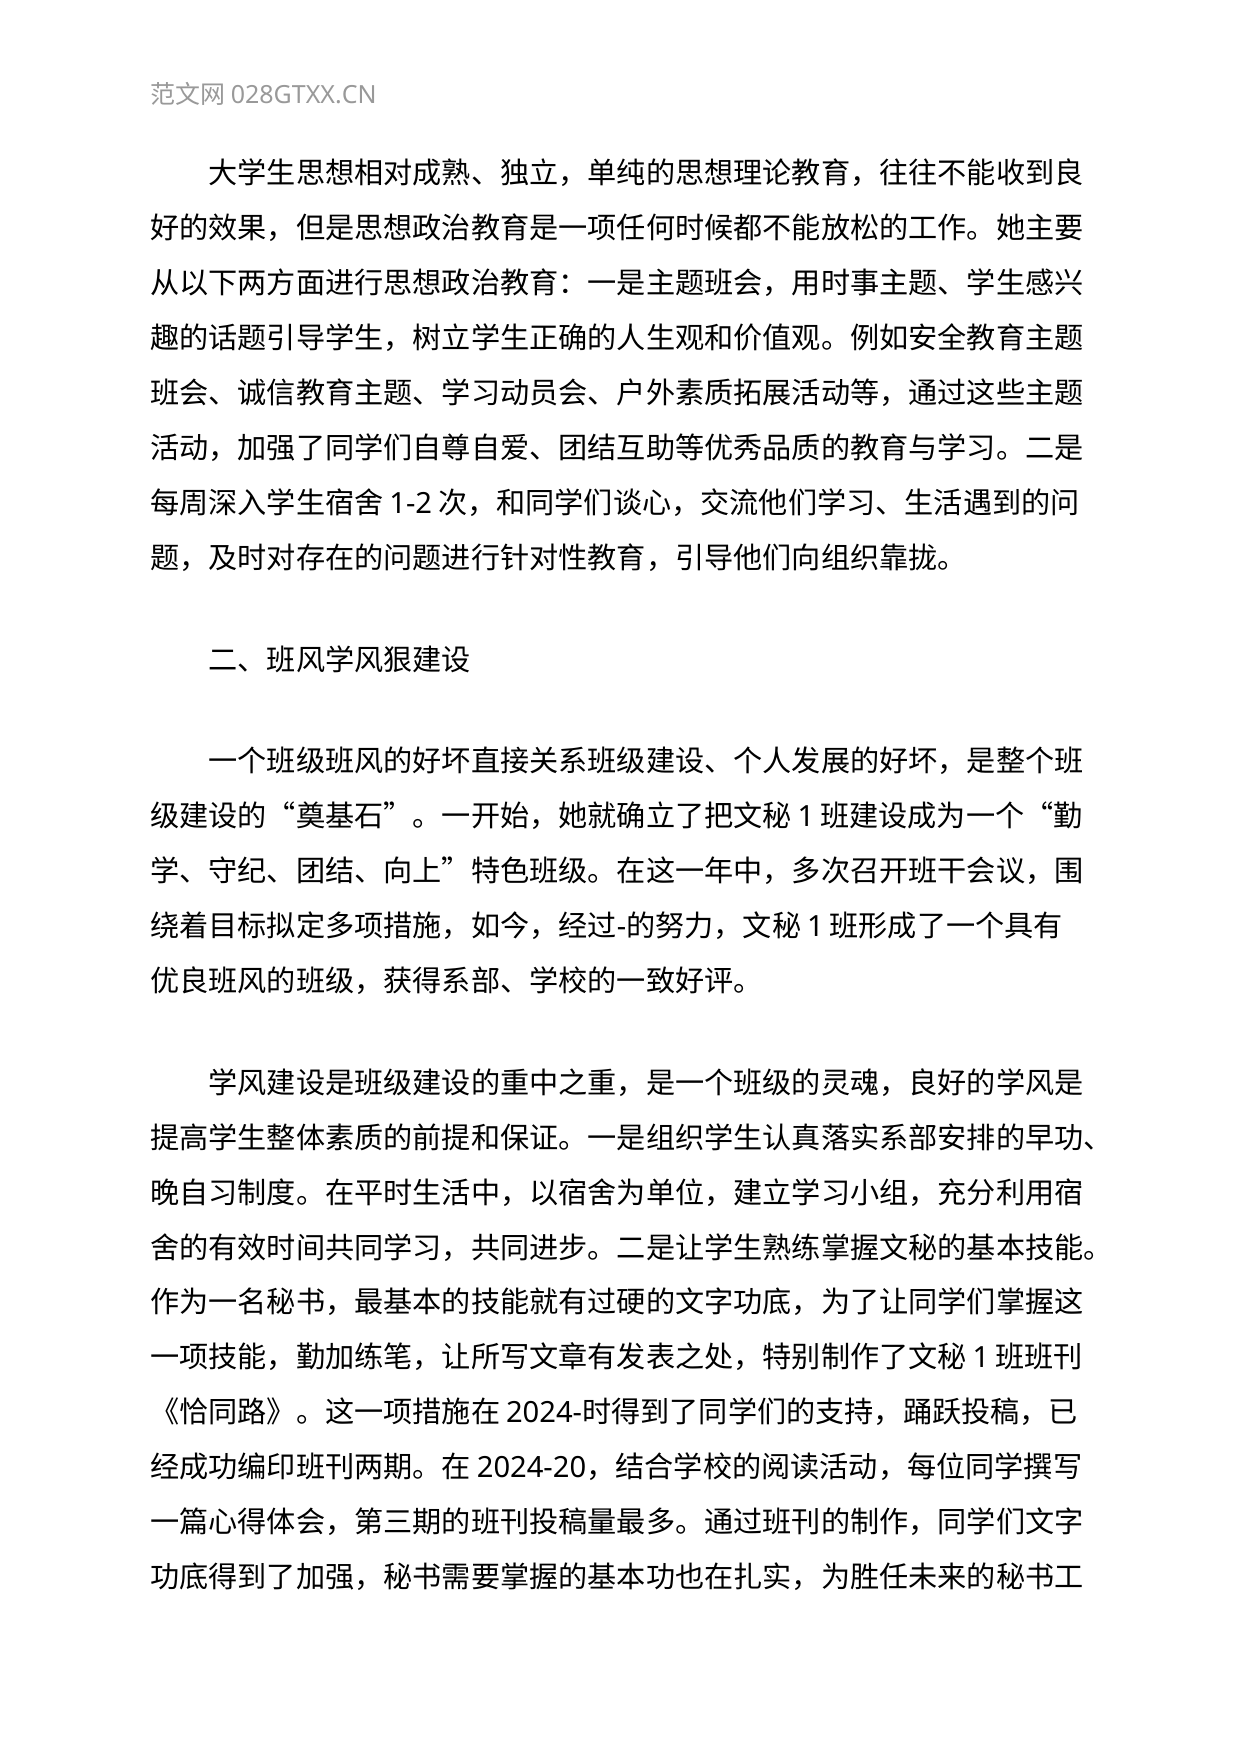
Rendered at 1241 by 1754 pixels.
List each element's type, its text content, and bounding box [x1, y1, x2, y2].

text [150, 1059, 1090, 1596]
text 大学生思想相对成熟、独立，单纯的思想理论教育，往往不能收到良好的效果，但是思想政治教育是一项任何时候都不能放松的工作。她主要从以下两方面进行思想政治教育：一是主题班会，用时事主题、学生感兴趣的话题引导学生，树立学生正确的人生观和价值观。例如安全教育主题班会、诚信教育主题、学习动员会、户外素质拓展活动等，通过这些主题活动，加强了同学们自尊自爱、团结互助等优秀品质的教育与学习。二是每周深入学生宿舍1-2次，和同学们谈心，交流他们学习、生活遇到的问题，及时对存在的问题进行针对性教育，引导他们向组织靠拢。 [150, 150, 1090, 577]
text 一个班级班风的好坏直接关系班级建设、个人发展的好坏，是整个班级建设的“奠基石”。一开始，她就确立了把文秘1班建设成为一个“勤学、守纪、团结、向上”特色班级。在这一年中，多次召开班干会议，围绕着目标拟定多项措施，如今，经过-的努力，文秘1班形成了一个具有优良班风的班级，获得系部、学校的一致好评。 [150, 738, 1090, 1000]
text 二、班风学风狠建设 [150, 636, 1090, 678]
